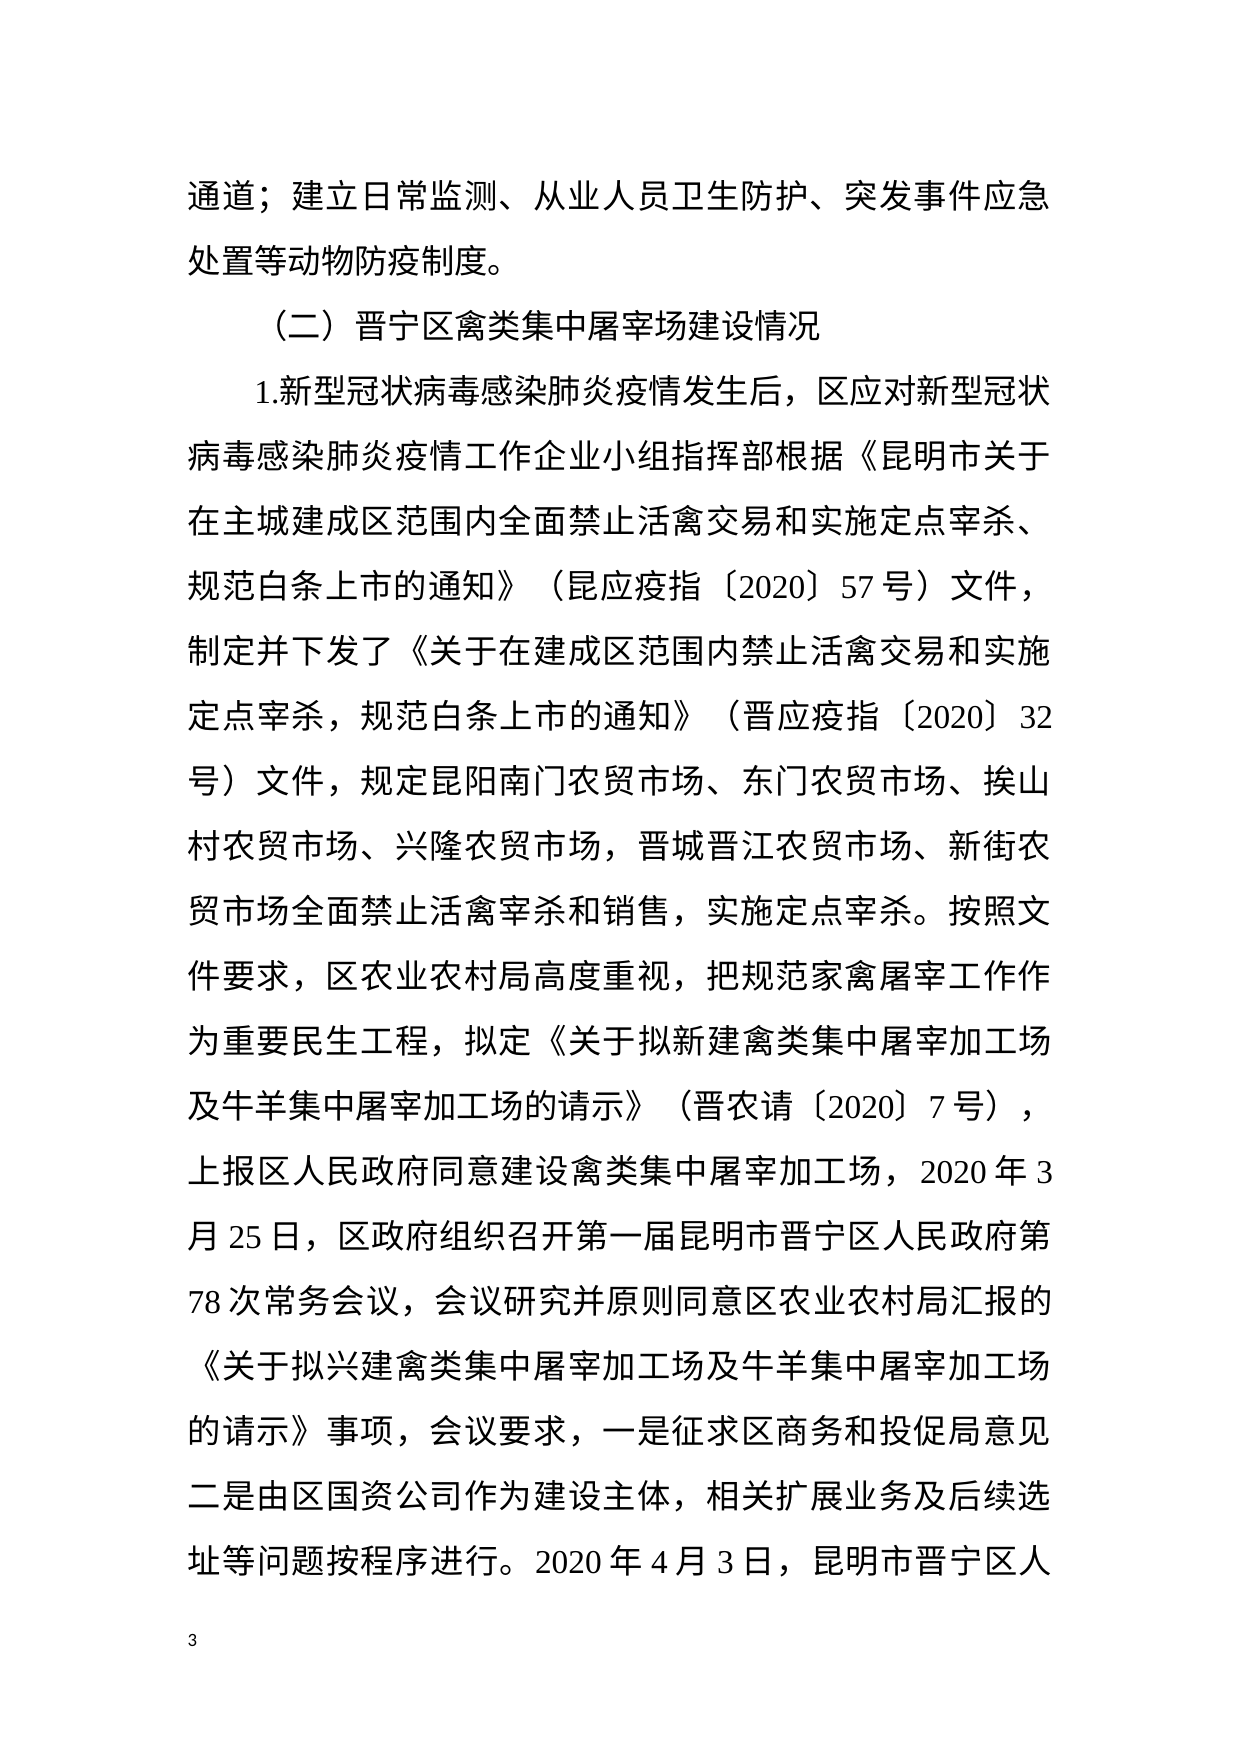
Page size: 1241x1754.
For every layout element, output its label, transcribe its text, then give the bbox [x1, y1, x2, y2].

text （二）晋宁区禽类集中屠宰场建设情况 [187, 292, 1053, 357]
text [187, 162, 1053, 292]
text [187, 357, 1053, 1592]
